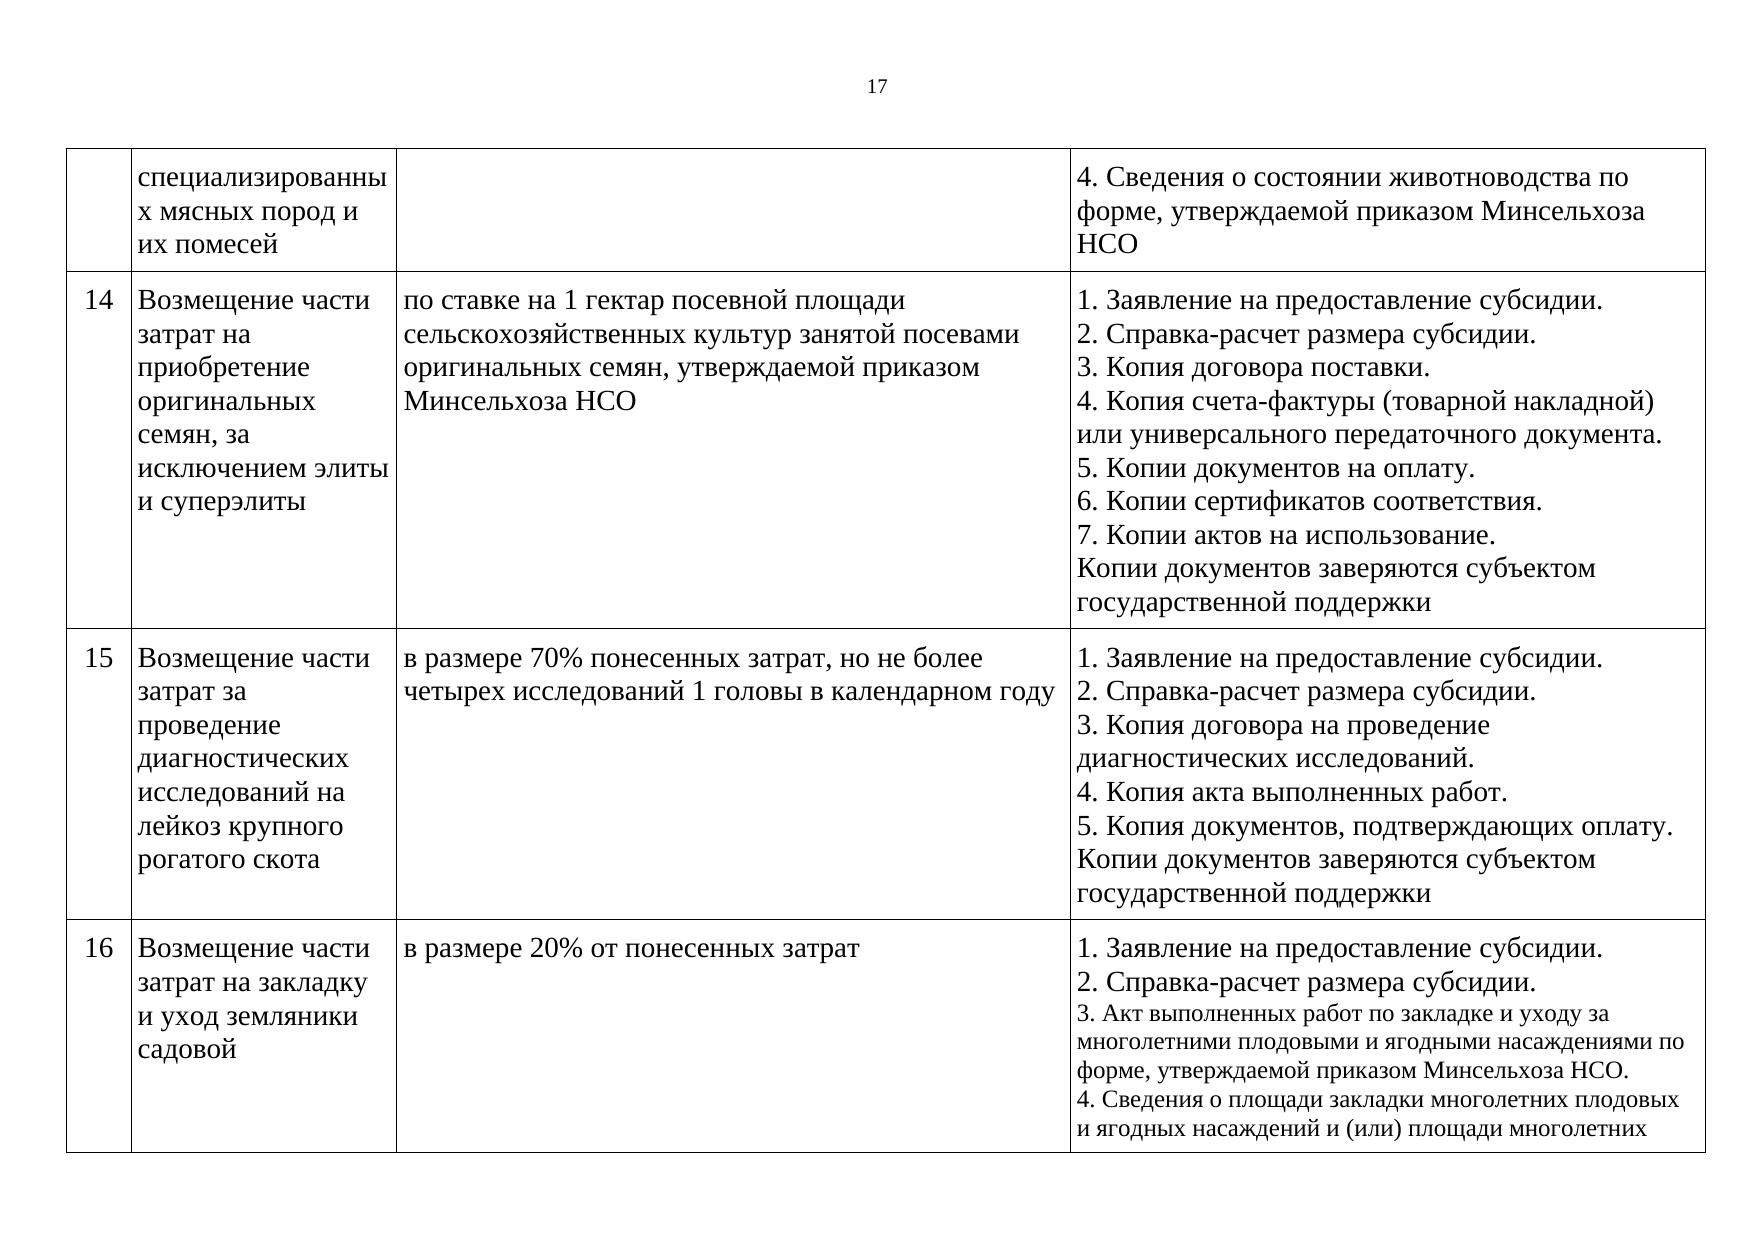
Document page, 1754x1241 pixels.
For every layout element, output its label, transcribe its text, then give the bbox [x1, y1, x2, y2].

table_cell 14 [67, 272, 131, 628]
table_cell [397, 149, 1070, 271]
table_cell Возмещение части затрат за проведение диагностических исследований на лейкоз крупного рогатого скота [132, 629, 396, 919]
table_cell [1071, 920, 1705, 1152]
table_cell Возмещение части затрат на приобретение оригинальных семян, за исключением элиты и суперэлиты [132, 272, 396, 628]
table_cell 13 [67, 149, 131, 271]
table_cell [132, 920, 396, 1152]
table_cell 1. Заявление на предоставление субсидии. 2. Справка-расчет размера субсидии. 3. Копия договора поставки. 4. Копия счета-фактуры (товарной накладной) или универсального передаточного документа. 5. Копии документов на оплату. 6. Копии сертификатов соответствия. 7. Копии актов на использование. Копии документов заверяются субъектом государственной поддержки [1071, 272, 1705, 628]
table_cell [132, 149, 396, 271]
table_cell по ставке на 1 гектар посевной площади сельскохозяйственных культур занятой посевами оригинальных семян, утверждаемой приказом Минсельхоза НСО [397, 272, 1070, 628]
table_cell в размере 70% понесенных затрат, но не более четырех исследований 1 головы в календарном году [397, 629, 1070, 919]
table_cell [397, 920, 1070, 1152]
table_cell 15 [67, 629, 131, 919]
table_cell 1. Заявление на предоставление субсидии. 2. Справка-расчет размера субсидии. 3. Копия договора на проведение диагностических исследований. 4. Копия акта выполненных работ. 5. Копия документов, подтверждающих оплату. Копии документов заверяются субъектом государственной поддержки [1071, 629, 1705, 919]
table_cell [1071, 149, 1705, 271]
table_cell 16 [67, 920, 131, 1152]
